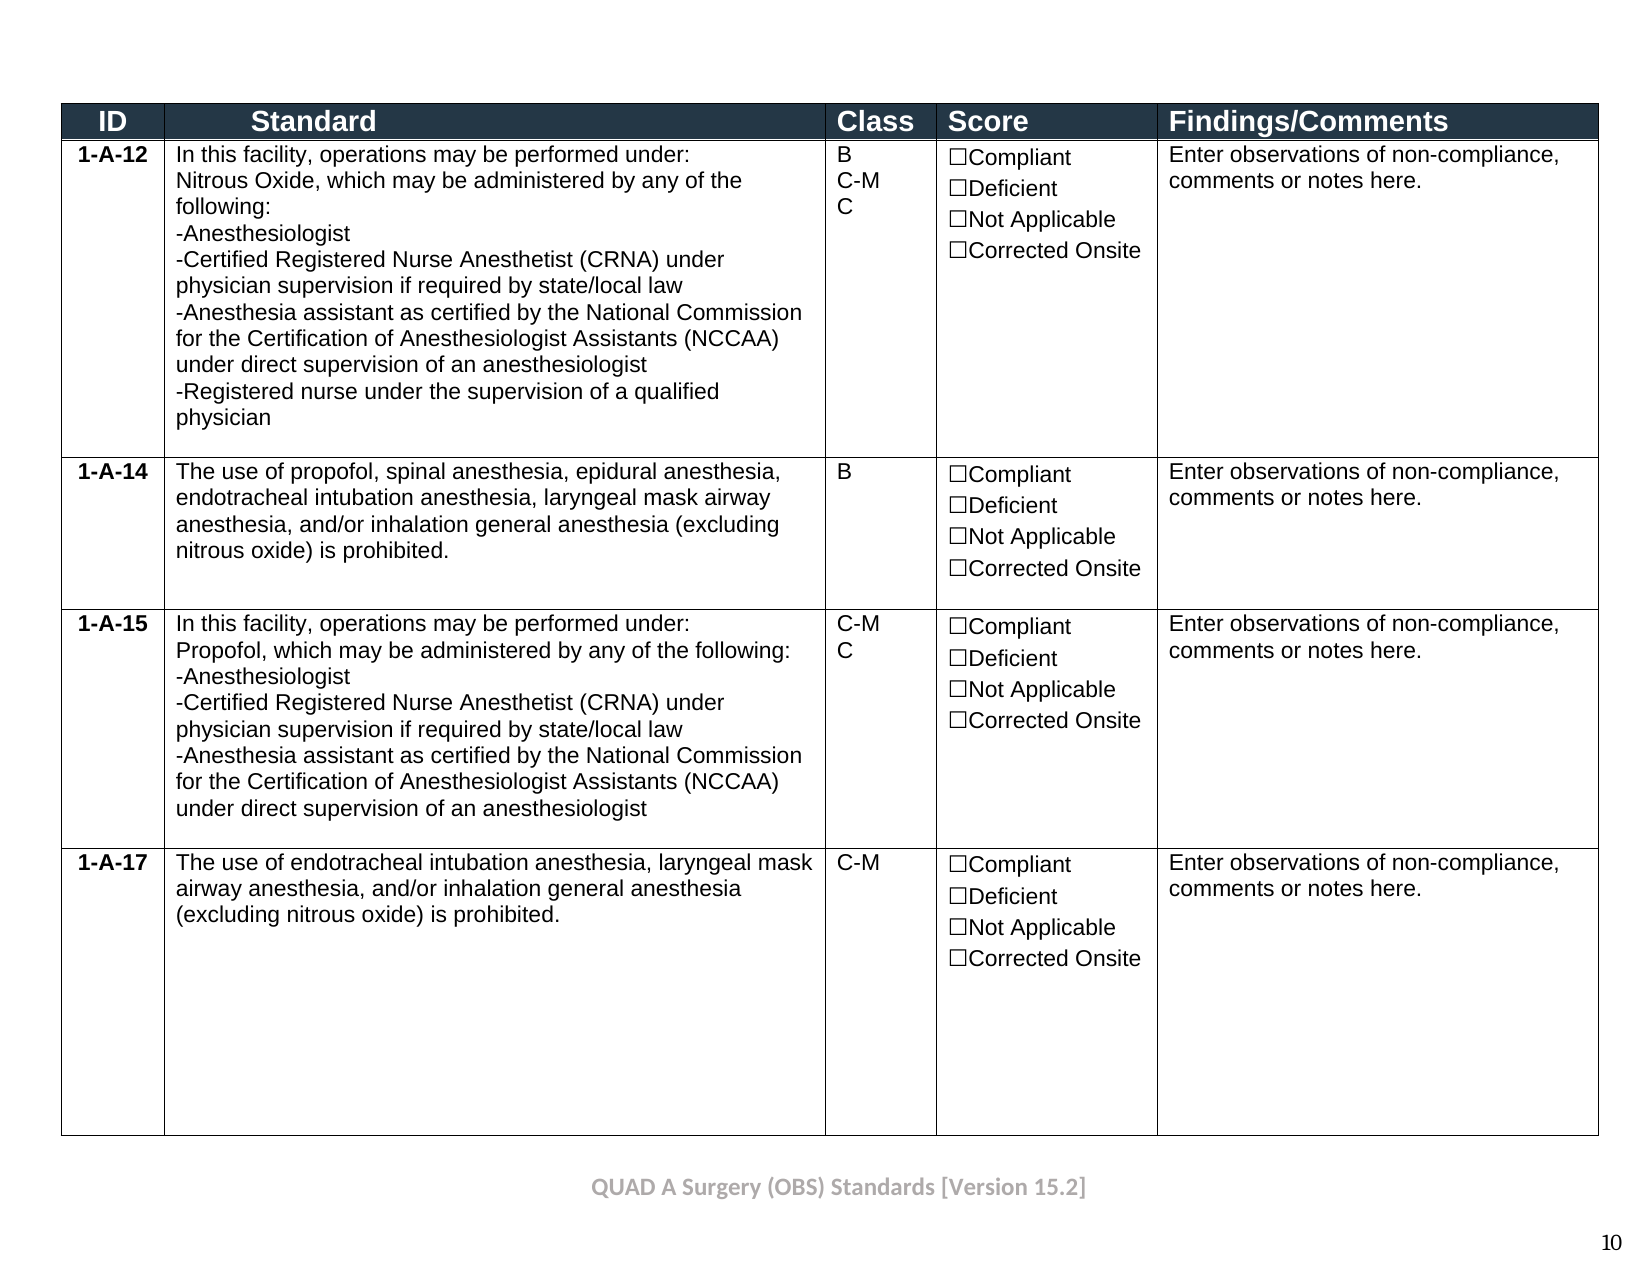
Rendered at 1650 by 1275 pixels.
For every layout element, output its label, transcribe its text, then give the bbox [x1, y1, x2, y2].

table_cell Compliant Deficient Not Applicable Corrected Onsite [937, 458, 1157, 609]
table_cell 1-A-15 [62, 610, 164, 847]
table_cell C-M [826, 849, 936, 1135]
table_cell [937, 849, 1157, 1135]
table_cell Compliant Deficient Not Applicable Corrected Onsite [937, 610, 1157, 847]
table_cell Standard [165, 104, 825, 139]
table_cell The use of endotracheal intubation anesthesia, laryngeal mask airway anesthesia, and/or inhalation general anesthesia (excluding nitrous oxide) is prohibited. [165, 849, 825, 1135]
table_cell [937, 141, 1157, 457]
table_cell 1-A-12 [62, 141, 164, 457]
table_cell In this facility, operations may be performed under: Nitrous Oxide, which may be administered by any of the following: -Anesthesiologist -Certified Registered Nurse Anesthetist (CRNA) under physician supervision if required by state/local law -Anesthesia assistant as certified by the National Commission for the Certification of Anesthesiologist Assistants (NCCAA) under direct supervision of an anesthesiologist -Registered nurse under the supervision of a qualified physician [165, 141, 825, 457]
table_cell B C-M C [826, 141, 936, 457]
table_cell C-M C [826, 610, 936, 847]
table_cell In this facility, operations may be performed under: Propofol, which may be administered by any of the following: -Anesthesiologist -Certified Registered Nurse Anesthetist (CRNA) under physician supervision if required by state/local law -Anesthesia assistant as certified by the National Commission for the Certification of Anesthesiologist Assistants (NCCAA) under direct supervision of an anesthesiologist [165, 610, 825, 847]
table_cell Class [826, 104, 936, 139]
table_cell Score [937, 104, 1157, 139]
table_cell 1-A-17 [62, 849, 164, 1135]
table_cell 1-A-14 [62, 458, 164, 609]
table_cell The use of propofol, spinal anesthesia, epidural anesthesia, endotracheal intubation anesthesia, laryngeal mask airway anesthesia, and/or inhalation general anesthesia (excluding nitrous oxide) is prohibited. [165, 458, 825, 609]
table_cell B [826, 458, 936, 609]
table_cell Findings/Comments [1158, 104, 1598, 139]
table_cell ID [62, 104, 164, 139]
